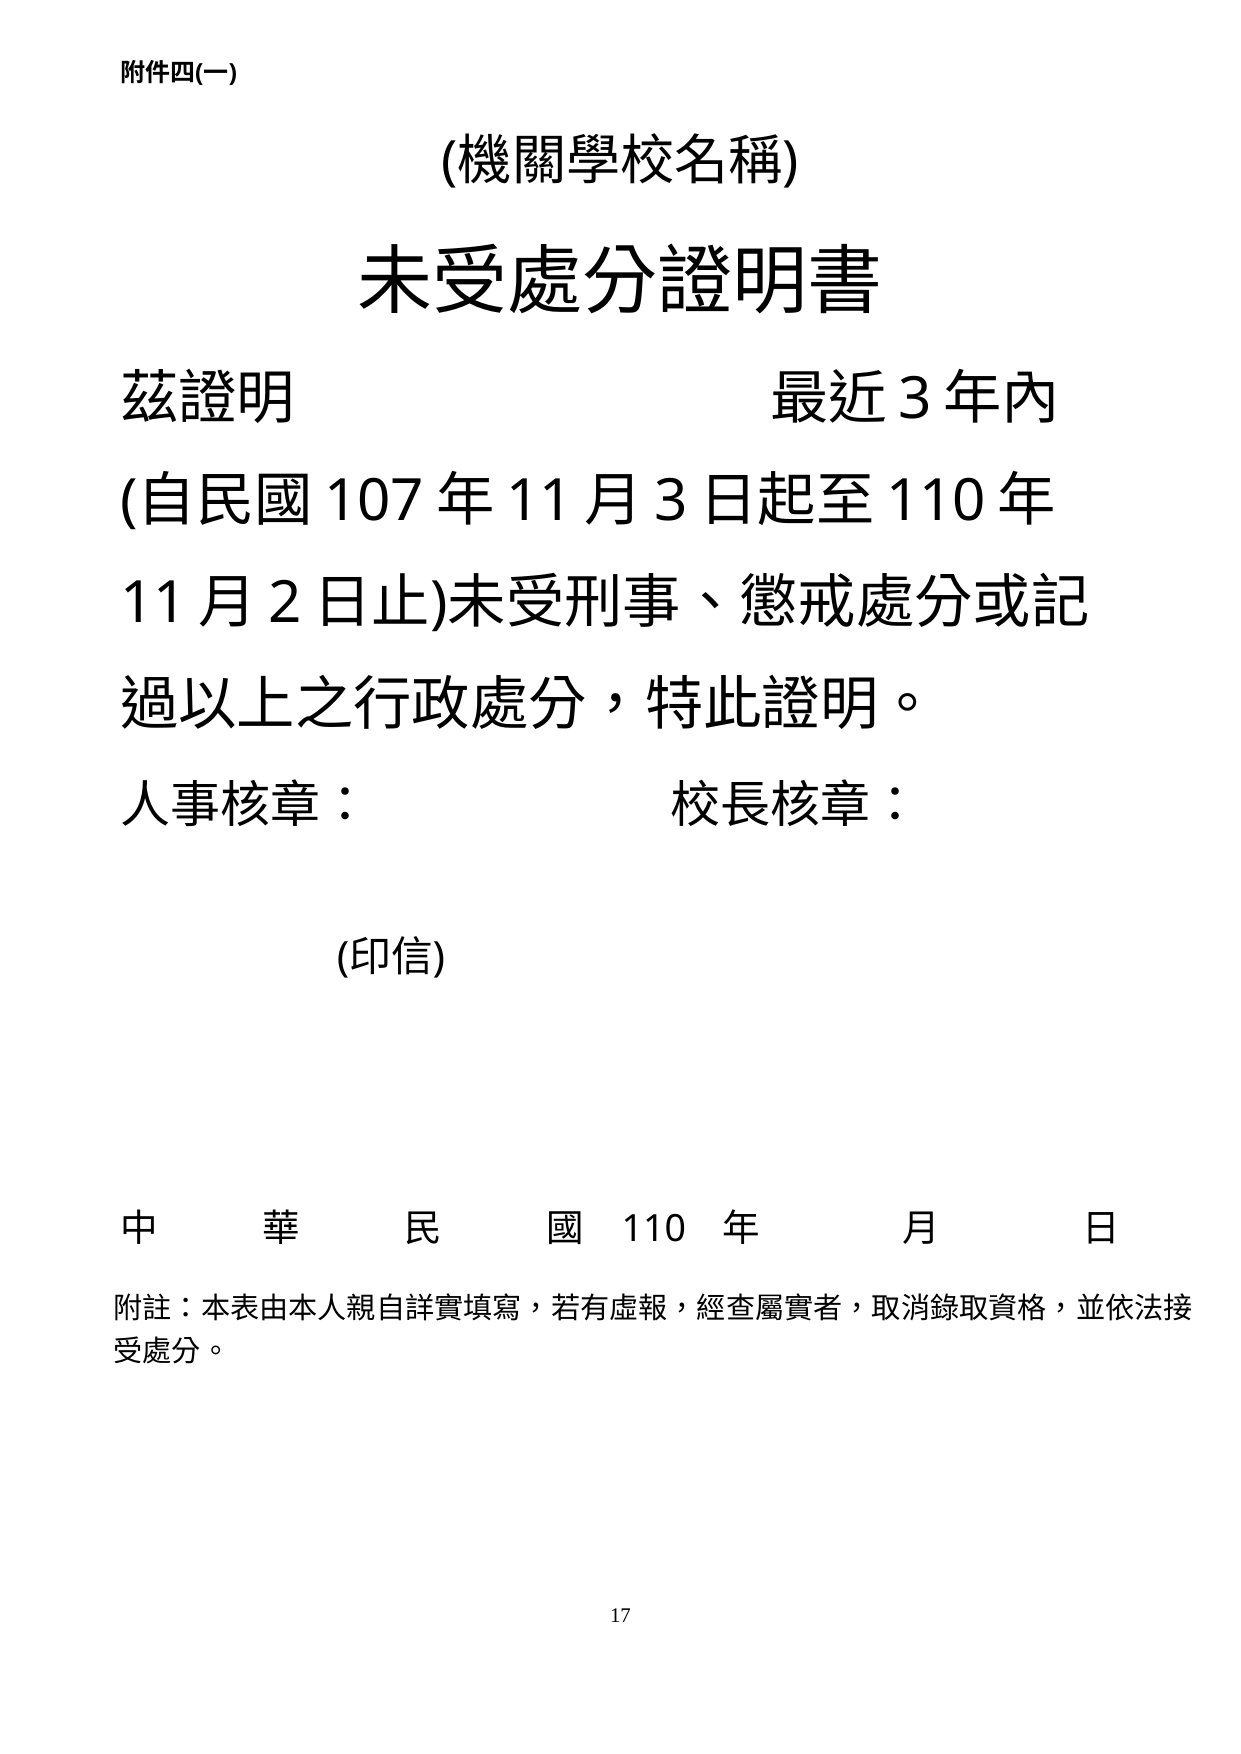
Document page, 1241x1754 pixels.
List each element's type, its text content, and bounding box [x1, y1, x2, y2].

text (機關學校名稱) [120, 105, 1120, 207]
text (自民國107年11月3日起至110年11月2日止)未受刑事、懲戒處分或記過以上之行政處分，特此證明。 [120, 444, 1120, 750]
text (印信) [120, 920, 1120, 988]
text 中 華 民 國110年 月 日 [120, 1192, 1120, 1259]
text 附件四(一) [120, 37, 1120, 105]
text 茲證明 最近3年內 [120, 343, 1120, 444]
text 人事核章： 校長核章： [120, 750, 1120, 852]
text 未受處分證明書 [120, 207, 1120, 343]
